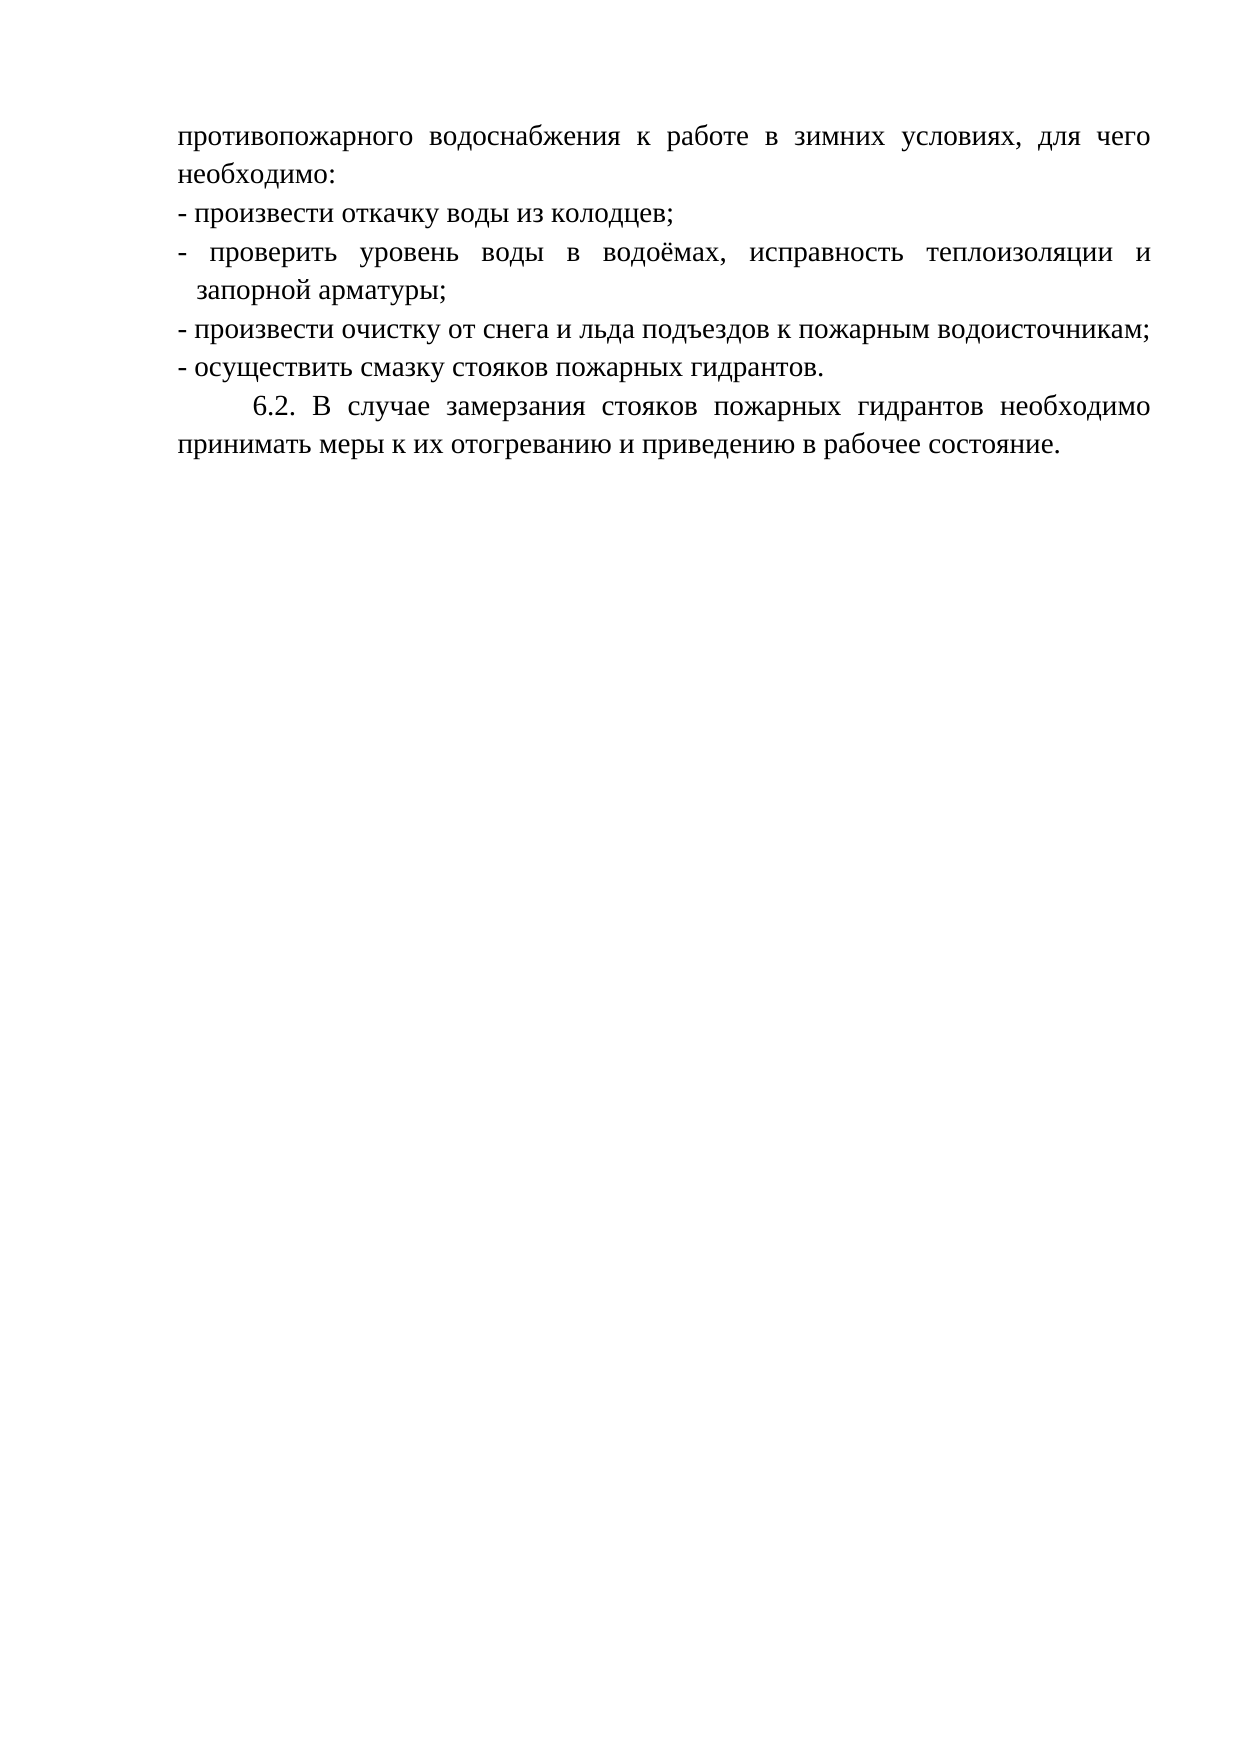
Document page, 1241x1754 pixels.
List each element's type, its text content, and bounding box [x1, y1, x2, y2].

text - проверить уровень воды в водоёмах, исправность теплоизоляции и запорной арматуры; [177, 234, 1152, 306]
text - произвести откачку воды из колодцев; [177, 195, 1152, 229]
text - произвести очистку от снега и льда подъездов к пожарным водоисточникам; [177, 311, 1152, 344]
text - осуществить смазку стояков пожарных гидрантов. [177, 349, 1152, 383]
text 6.2. В случае замерзания стояков пожарных гидрантов необходимо принимать меры к их отогреванию и приведению в рабочее состояние. [177, 388, 1152, 460]
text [177, 118, 1152, 190]
